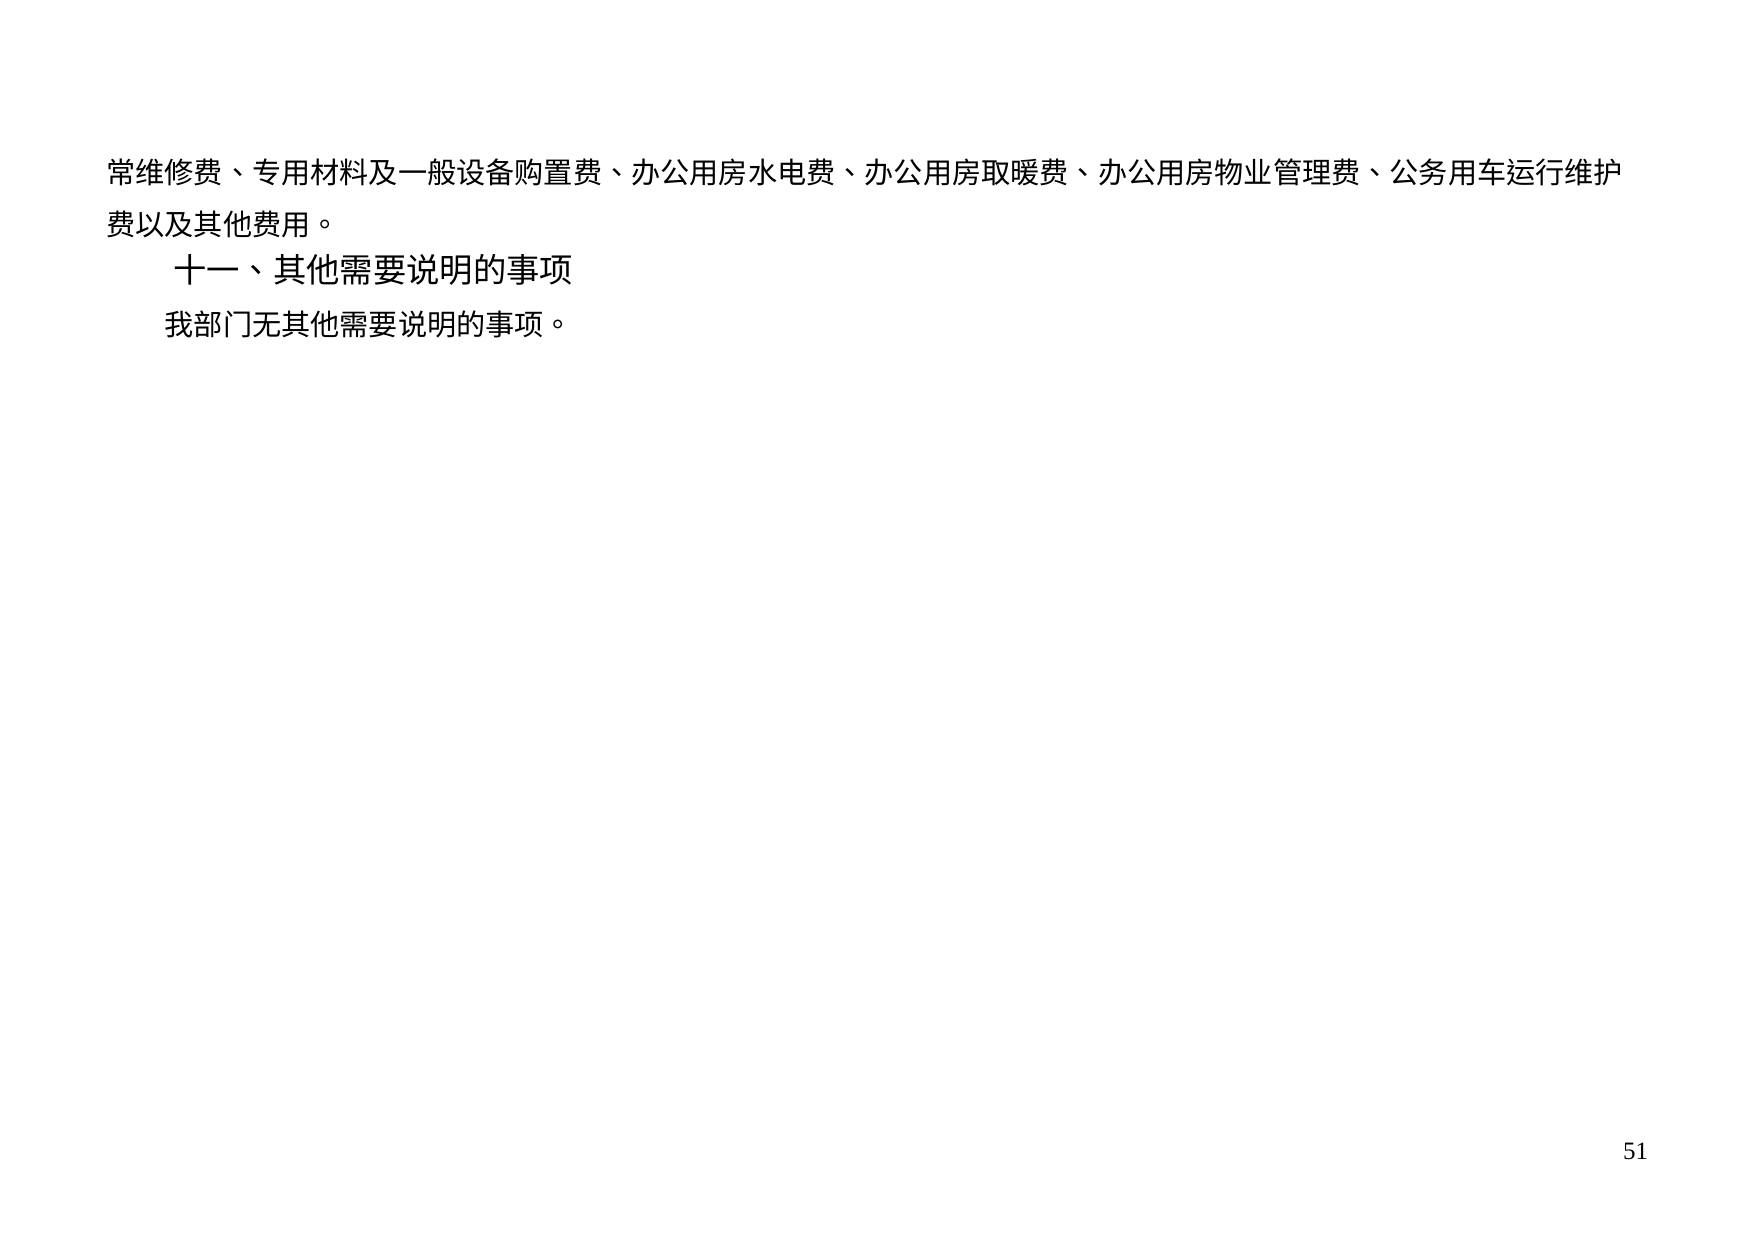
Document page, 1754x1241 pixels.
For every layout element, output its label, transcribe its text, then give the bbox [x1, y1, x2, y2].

text 十一、其他需要说明的事项 [106, 247, 1648, 292]
text 我部门无其他需要说明的事项。 [106, 293, 1648, 346]
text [106, 142, 1648, 246]
